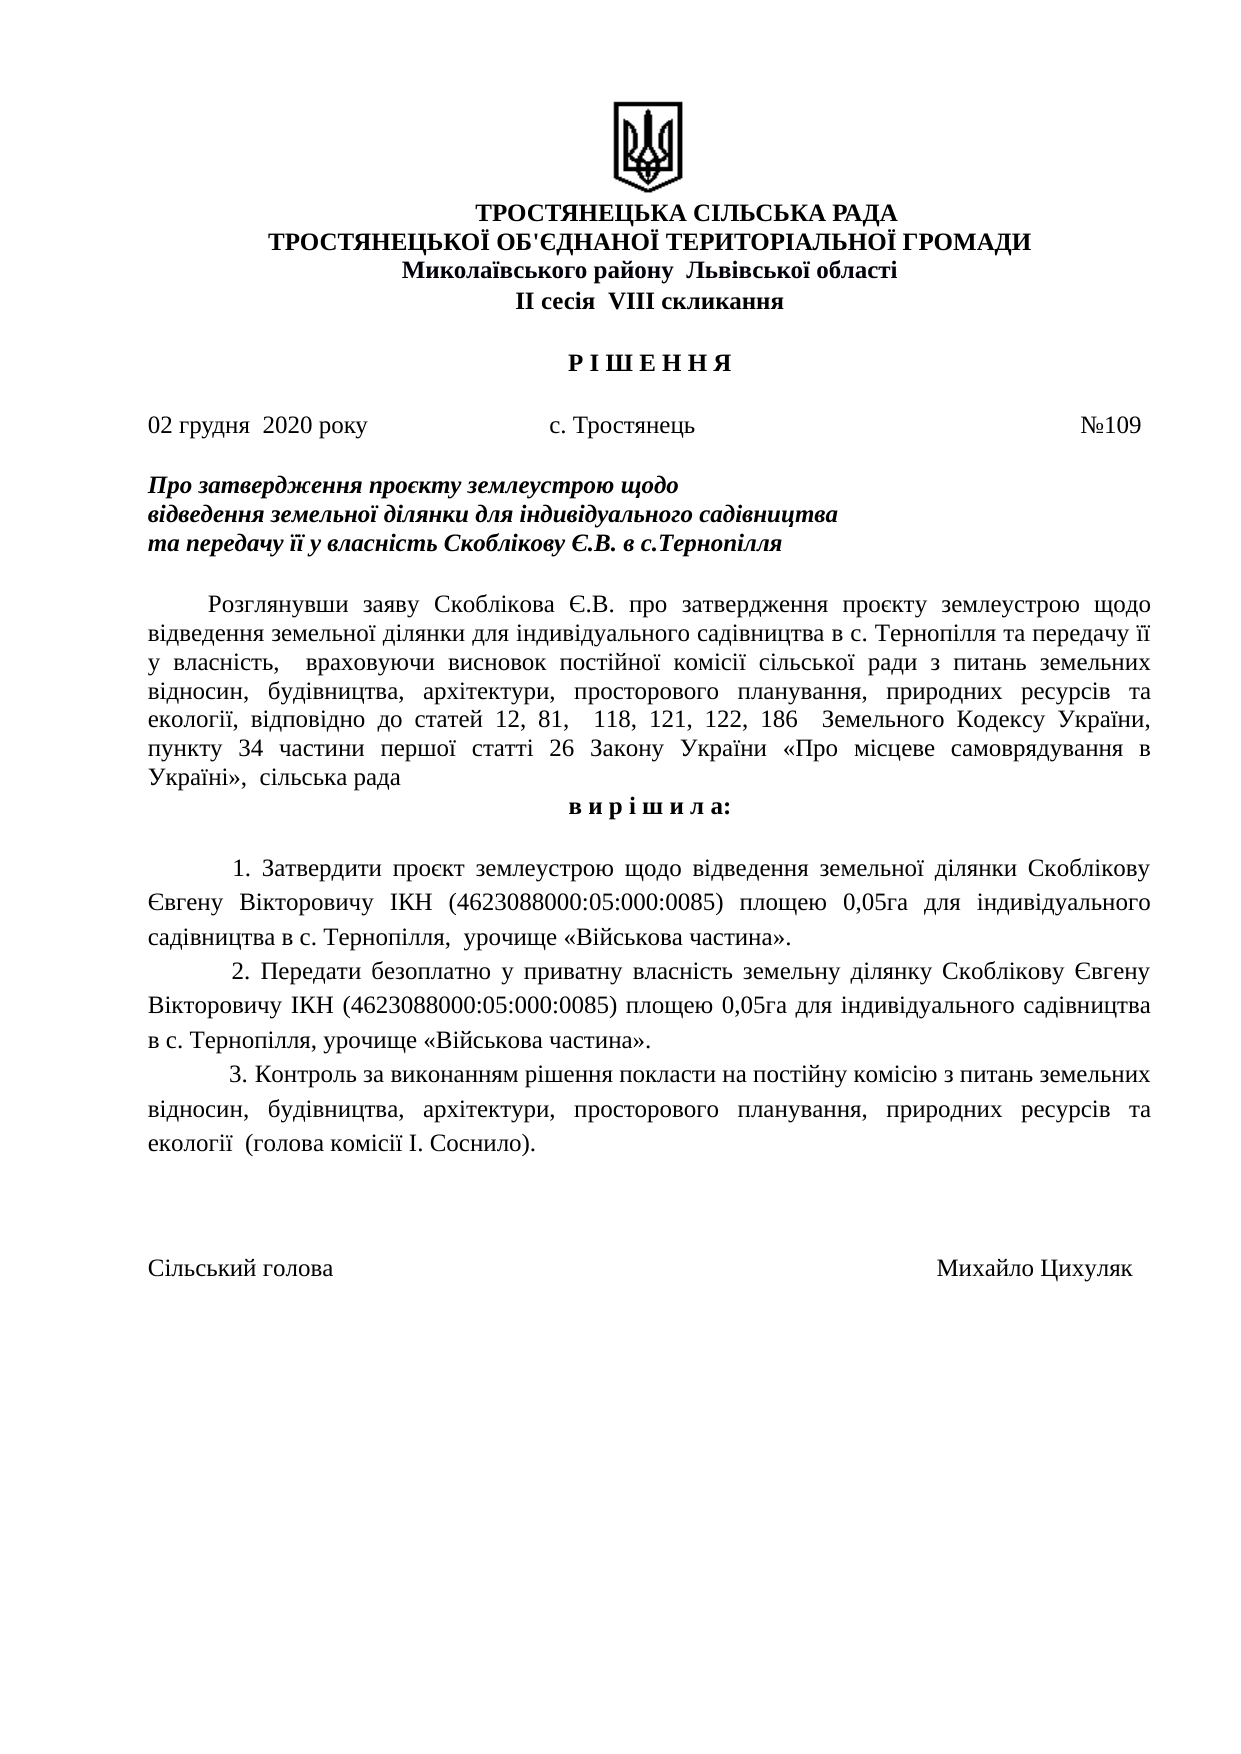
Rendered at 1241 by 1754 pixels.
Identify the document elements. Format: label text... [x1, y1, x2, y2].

text ТРОСТЯНЕЦЬКОЇ ОБ'ЄДНАНОЇ ТЕРИТОРІАЛЬНОЇ ГРОМАДИ [148, 227, 1152, 255]
text ТРОСТЯНЕЦЬКА СІЛЬСЬКА РАДА [148, 198, 1152, 227]
picture [611, 88, 689, 194]
text в и р і ш и л а: [148, 791, 1152, 819]
text та передачу її у власність Скоблікову Є.В. в с.Тернопілля [148, 528, 1152, 557]
text Сільський голова Михайло Цихуляк [148, 1253, 1152, 1282]
text Про затвердження проєкту землеустрою щодо [148, 470, 1152, 499]
text 3. Контроль за виконанням рішення покласти на постійну комісію з питань земельних відносин, будівництва, архітектури, просторового планування, природних ресурсів та екології (голова комісії І. Соснило). [148, 1059, 1152, 1157]
text Р І Ш Е Н Н Я [148, 348, 1152, 377]
text ІІ сесія VІІІ скликання [148, 286, 1152, 315]
text 02 грудня 2020 року с. Тростянець №109 [148, 411, 1152, 439]
text Розглянувши заяву Скоблікова Є.В. про затвердження проєкту землеустрою щодо відведення земельної ділянки для індивідуального садівництва в с. Тернопілля та передачу її у власність, враховуючи висновок постійної комісії сільської ради з питань земельних відносин, будівництва, архітектури, просторового планування, природних ресурсів та екології, відповідно до статей 12, 81, 118, 121, 122, 186 Земельного Кодексу України, пункту 34 частини першої статті 26 Закону України «Про місцеве самоврядування в Україні», сільська рада [148, 589, 1152, 791]
text Миколаївського району Львівської області [148, 255, 1152, 284]
text 1. Затвердити проєкт землеустрою щодо відведення земельної ділянки Скоблікову Євгену Вікторовичу ІКН (4623088000:05:000:0085) площею 0,05га для індивідуального садівництва в с. Тернопілля, урочище «Військова частина». [148, 853, 1152, 950]
text відведення земельної ділянки для індивідуального садівництва [148, 499, 1152, 528]
text 2. Передати безоплатно у приватну власність земельну ділянку Скоблікову Євгену Вікторовичу ІКН (4623088000:05:000:0085) площею 0,05га для індивідуального садівництва в с. Тернопілля, урочище «Військова частина». [148, 956, 1152, 1054]
